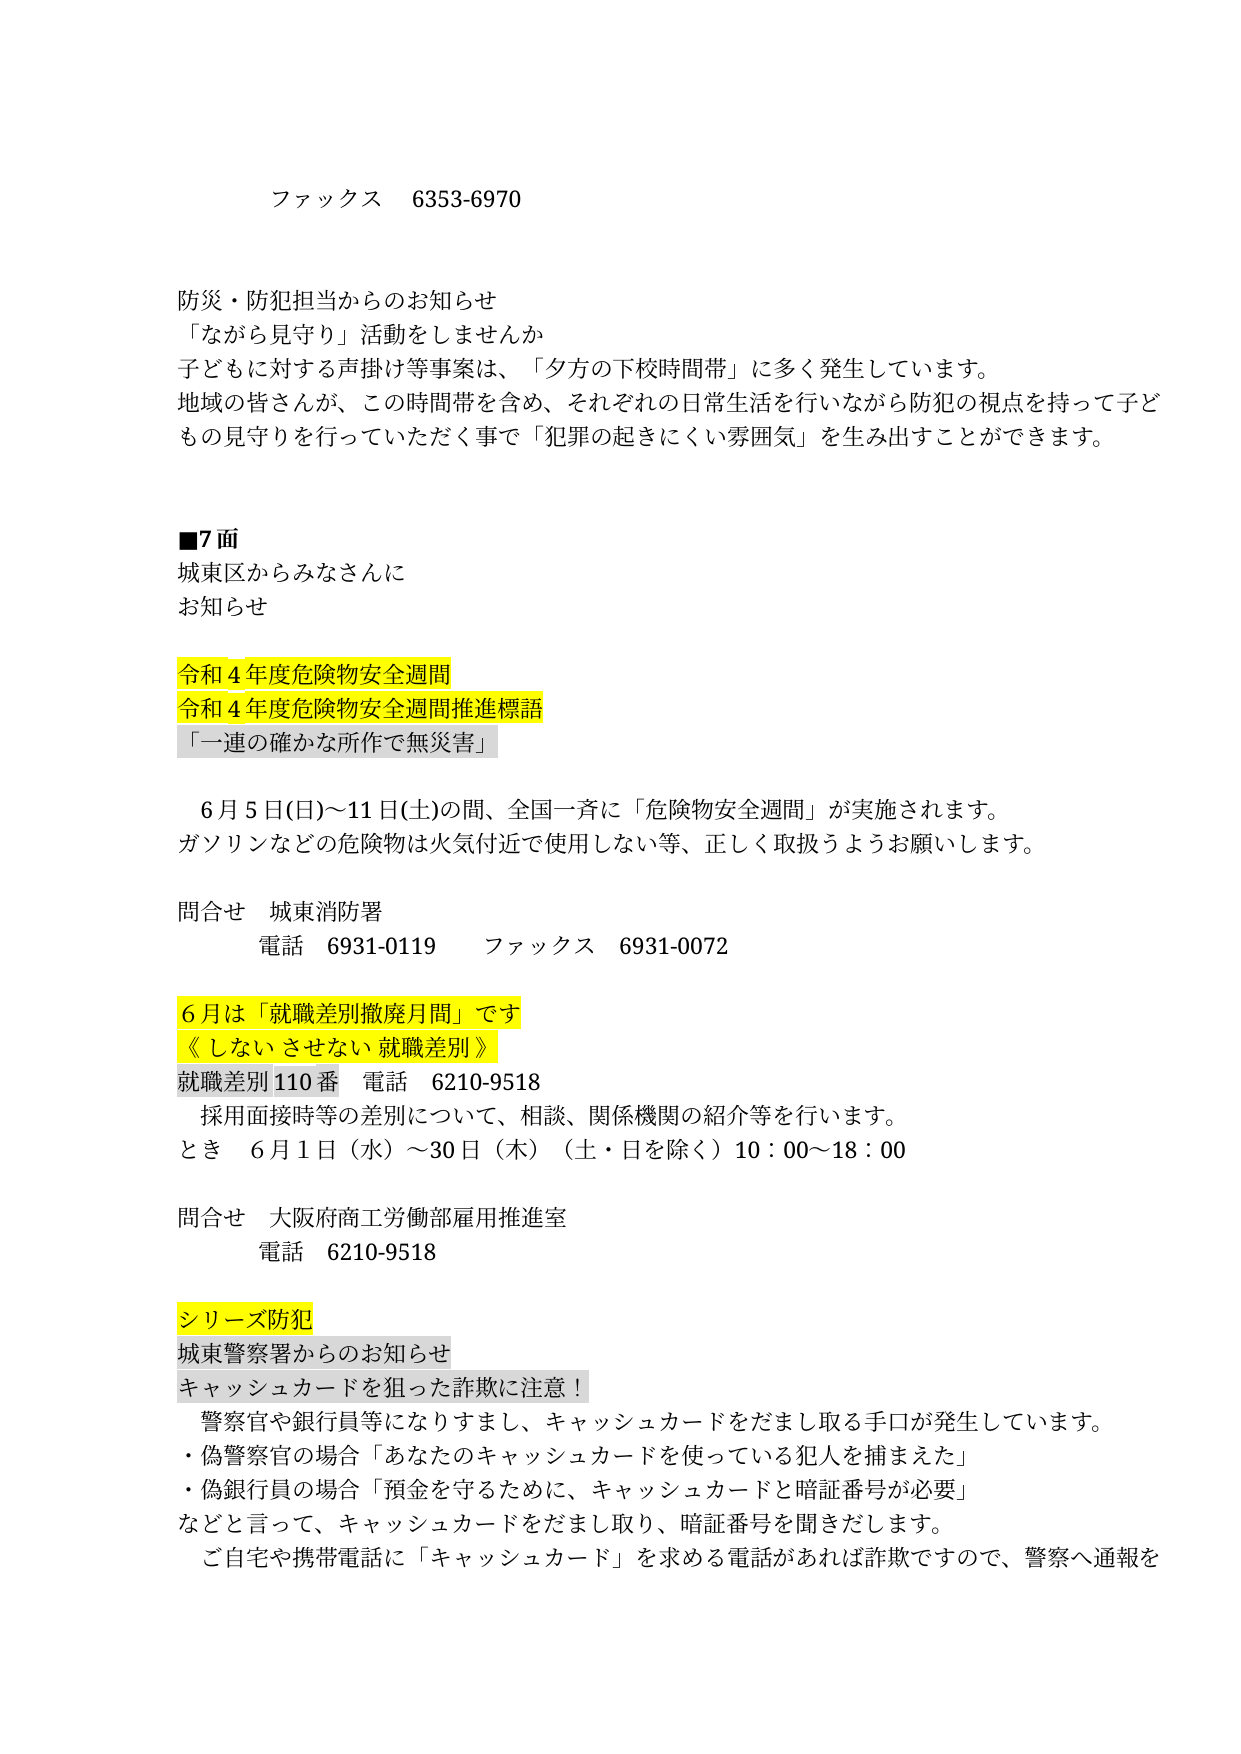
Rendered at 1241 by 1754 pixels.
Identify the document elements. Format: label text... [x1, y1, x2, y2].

text 令和4年度危険物安全週間推進標語 [177, 690, 1177, 724]
text ６月は「就職差別撤廃月間」です [177, 996, 1177, 1030]
text 問合せ 大阪府商工労働部雇用推進室 [177, 1199, 1177, 1233]
text 令和4年度危険物安全週間 [177, 656, 1177, 690]
text 問合せ 城東消防署 [177, 894, 1177, 928]
text ■7面 [177, 520, 1177, 554]
text 警察官や銀行員等になりすまし、キャッシュカードをだまし取る手口が発生しています。 [177, 1403, 1177, 1437]
text 電話 6931-0119 ファックス 6931-0072 [177, 928, 1177, 962]
text などと言って、キャッシュカードをだまし取り、暗証番号を聞きだします。 [177, 1505, 1177, 1539]
text 防災・防犯担当からのお知らせ [177, 283, 1177, 317]
text 「ながら見守り」活動をしませんか [177, 317, 1177, 351]
text お知らせ [177, 588, 1177, 622]
text とき ６月１日（水）～30日（木）（土・日を除く）10：00～18：00 [177, 1132, 1177, 1166]
text 城東警察署からのお知らせ [177, 1335, 1177, 1369]
text 電話 6210-9518 [177, 1233, 1177, 1267]
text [177, 1539, 1177, 1573]
text 「一連の確かな所作で無災害」 [177, 724, 1177, 758]
text 地域の皆さんが、この時間帯を含め、それぞれの日常生活を行いながら防犯の視点を持って子どもの見守りを行っていただく事で「犯罪の起きにくい雰囲気」を生み出すことができます。 [177, 384, 1177, 452]
text ・偽警察官の場合「あなたのキャッシュカードを使っている犯人を捕まえた」 [177, 1437, 1177, 1471]
text 《 しない させない 就職差別 》 [177, 1030, 1177, 1064]
text 城東区からみなさんに [177, 554, 1177, 588]
text ・偽銀行員の場合「預金を守るために、キャッシュカードと暗証番号が必要」 [177, 1471, 1177, 1505]
text 6月5日(日)～11日(土)の間、全国一斉に「危険物安全週間」が実施されます。 [177, 792, 1177, 826]
text 就職差別110番 電話 6210-9518 [177, 1064, 1177, 1098]
text シリーズ防犯 [177, 1301, 1177, 1335]
text 採用面接時等の差別について、相談、関係機関の紹介等を行います。 [177, 1098, 1177, 1132]
text ガソリンなどの危険物は火気付近で使用しない等、正しく取扱うようお願いします。 [177, 826, 1177, 860]
text キャッシュカードを狙った詐欺に注意！ [177, 1369, 1177, 1403]
text ファックス 6353-6970 [177, 181, 1177, 215]
text 子どもに対する声掛け等事案は、「夕方の下校時間帯」に多く発生しています。 [177, 351, 1177, 384]
